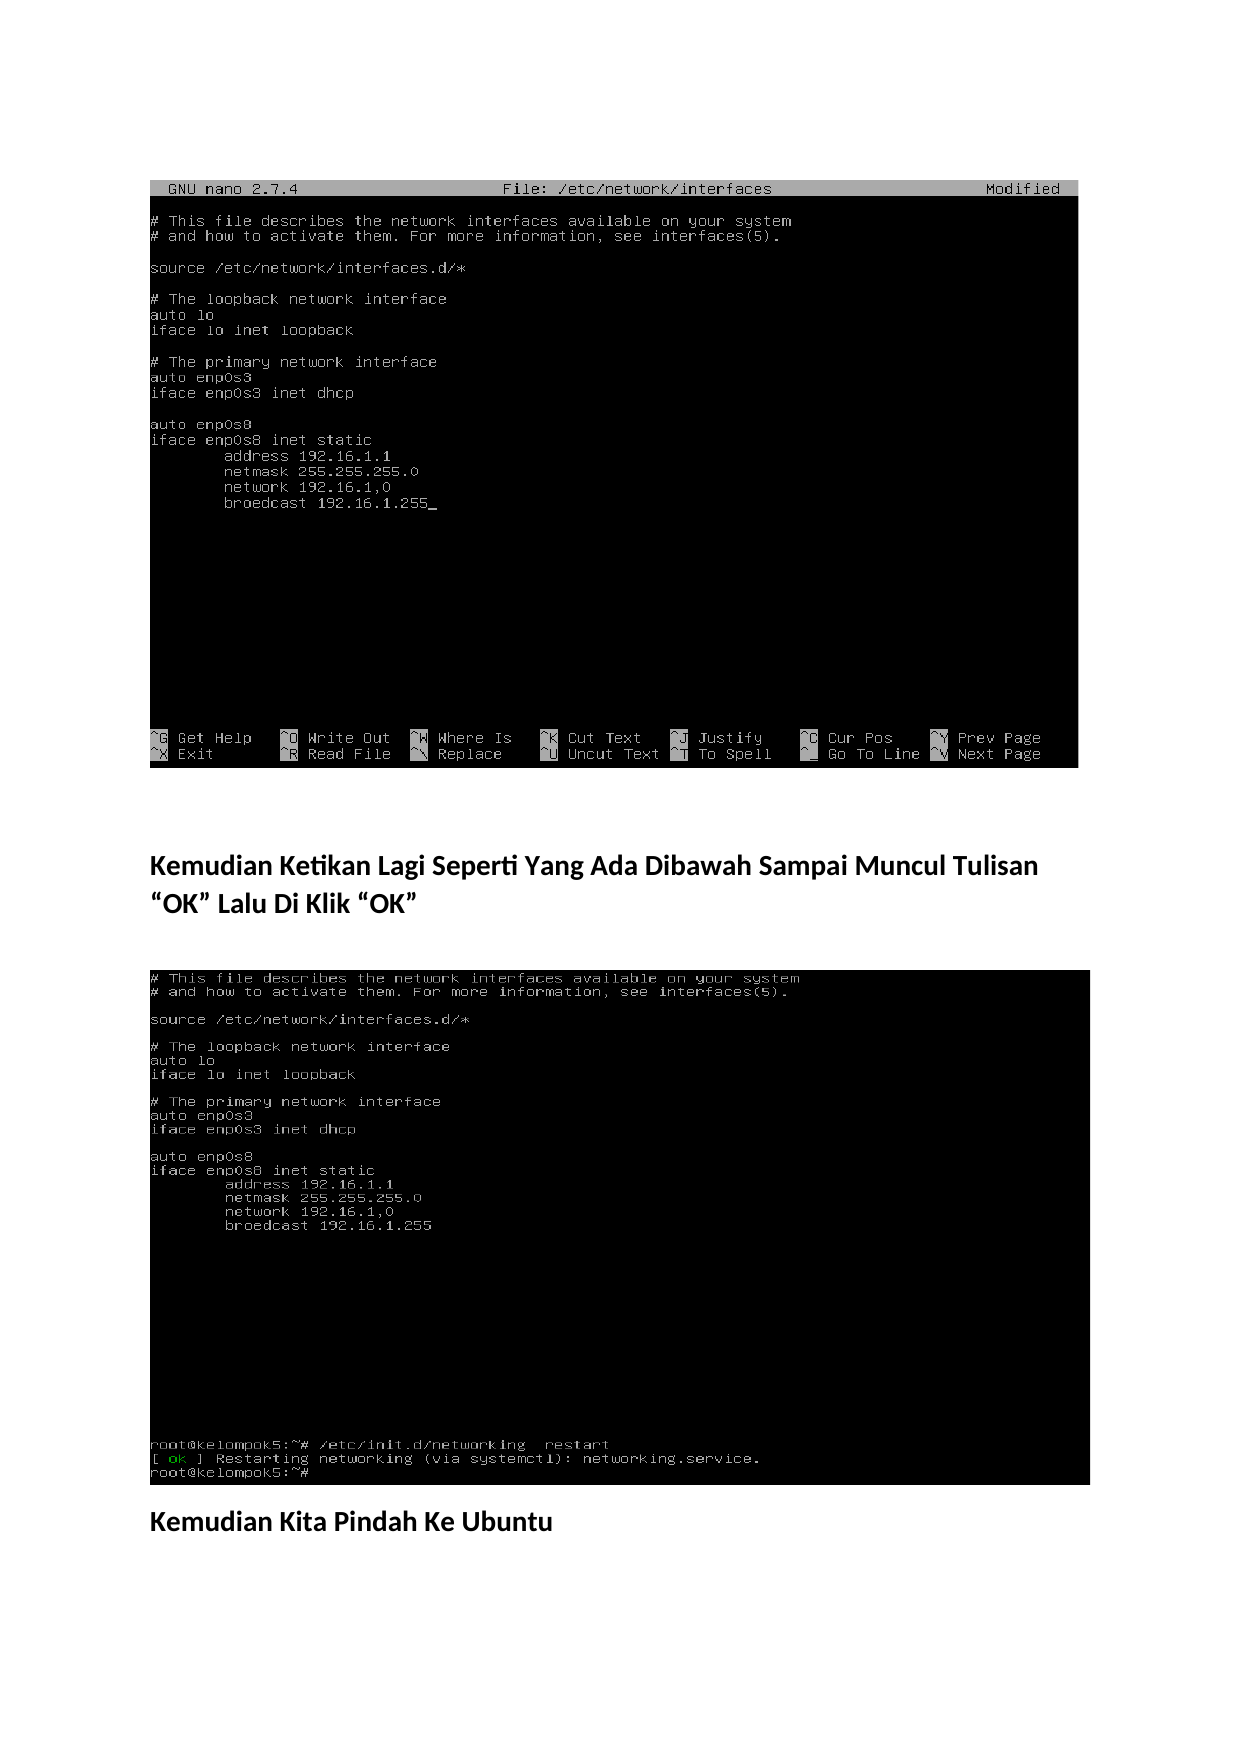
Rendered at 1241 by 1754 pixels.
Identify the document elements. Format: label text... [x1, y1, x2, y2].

text Kemudian Ketikan Lagi Seperti Yang Ada Dibawah Sampai Muncul Tulisan “OK” Lalu Di Klik “OK” [150, 847, 1090, 921]
picture [150, 180, 1079, 768]
picture [150, 970, 1091, 1485]
text Kemudian Kita Pindah Ke Ubuntu [150, 1503, 1090, 1539]
